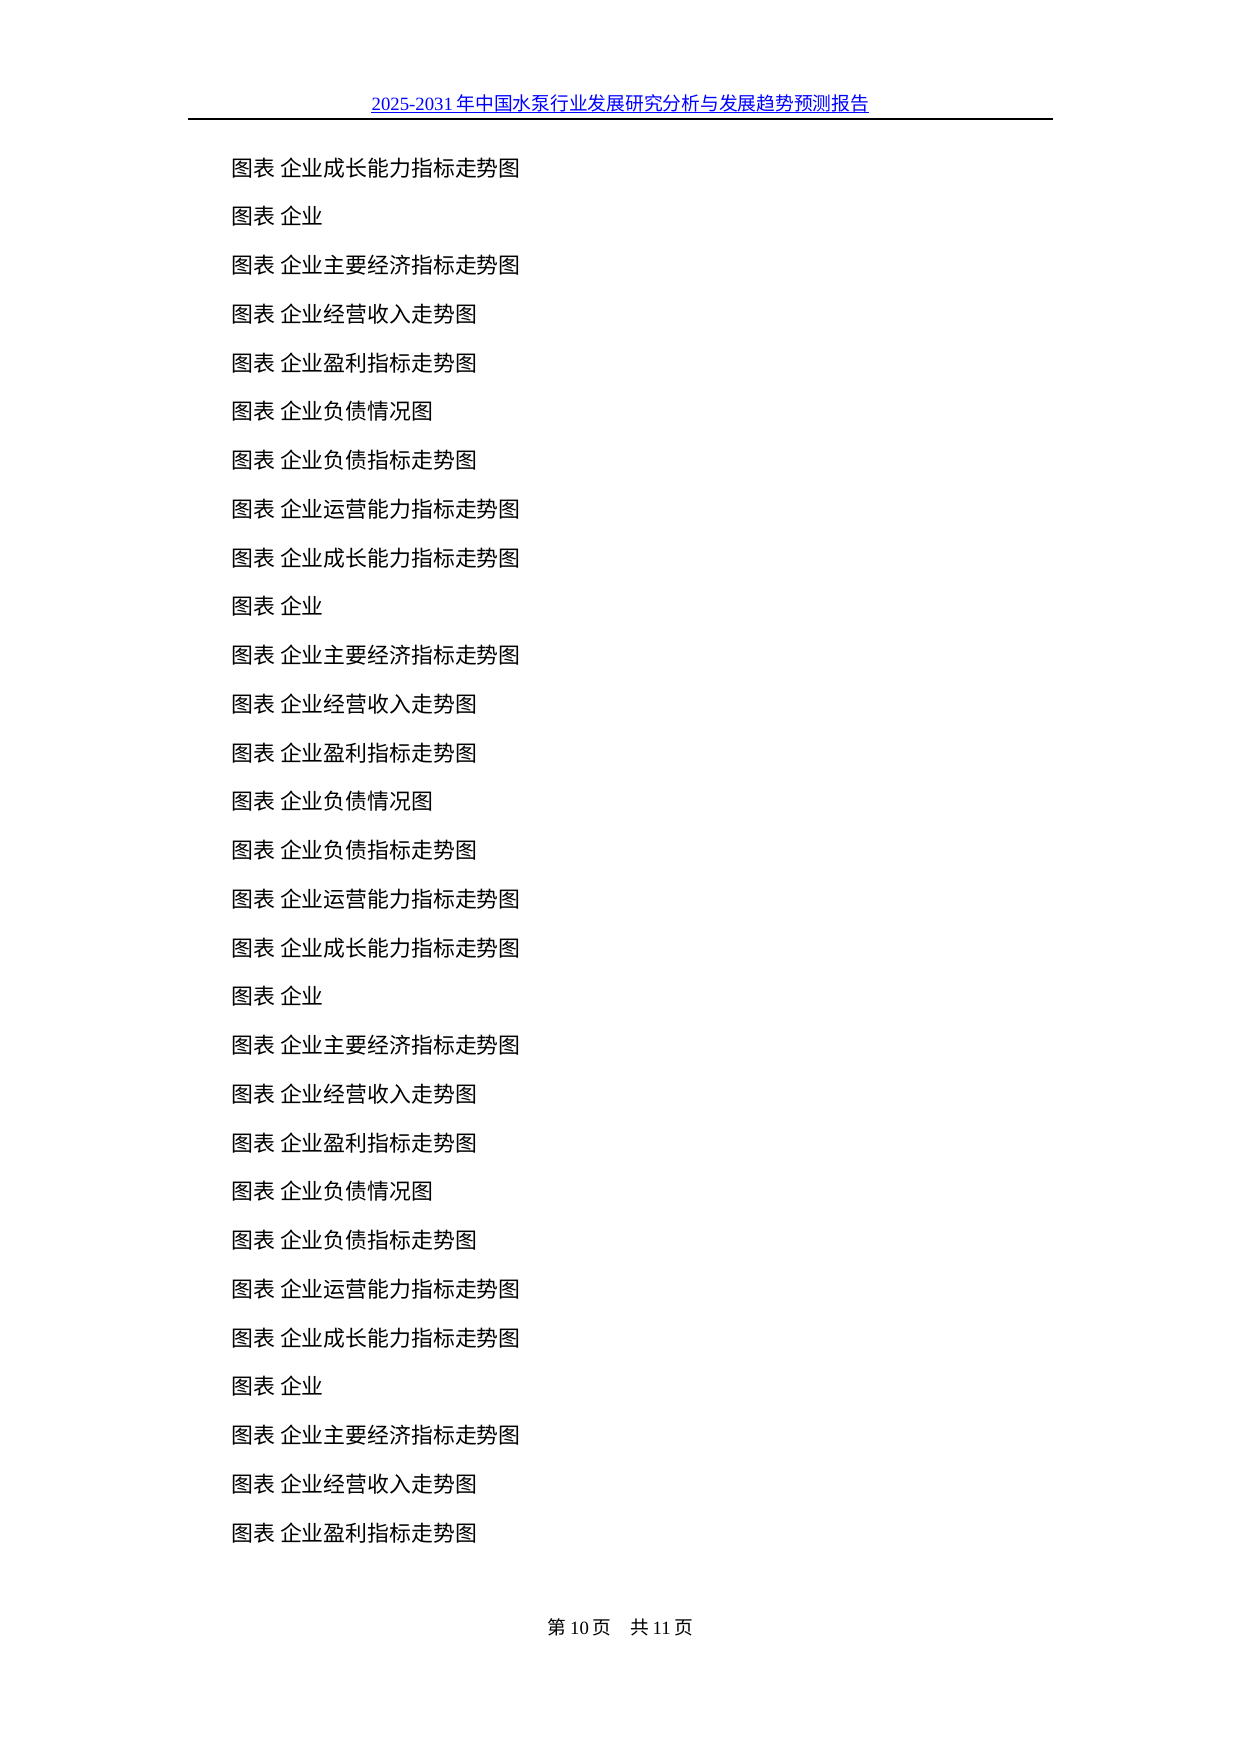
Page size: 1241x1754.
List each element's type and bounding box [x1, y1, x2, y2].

text [187, 150, 1053, 1548]
